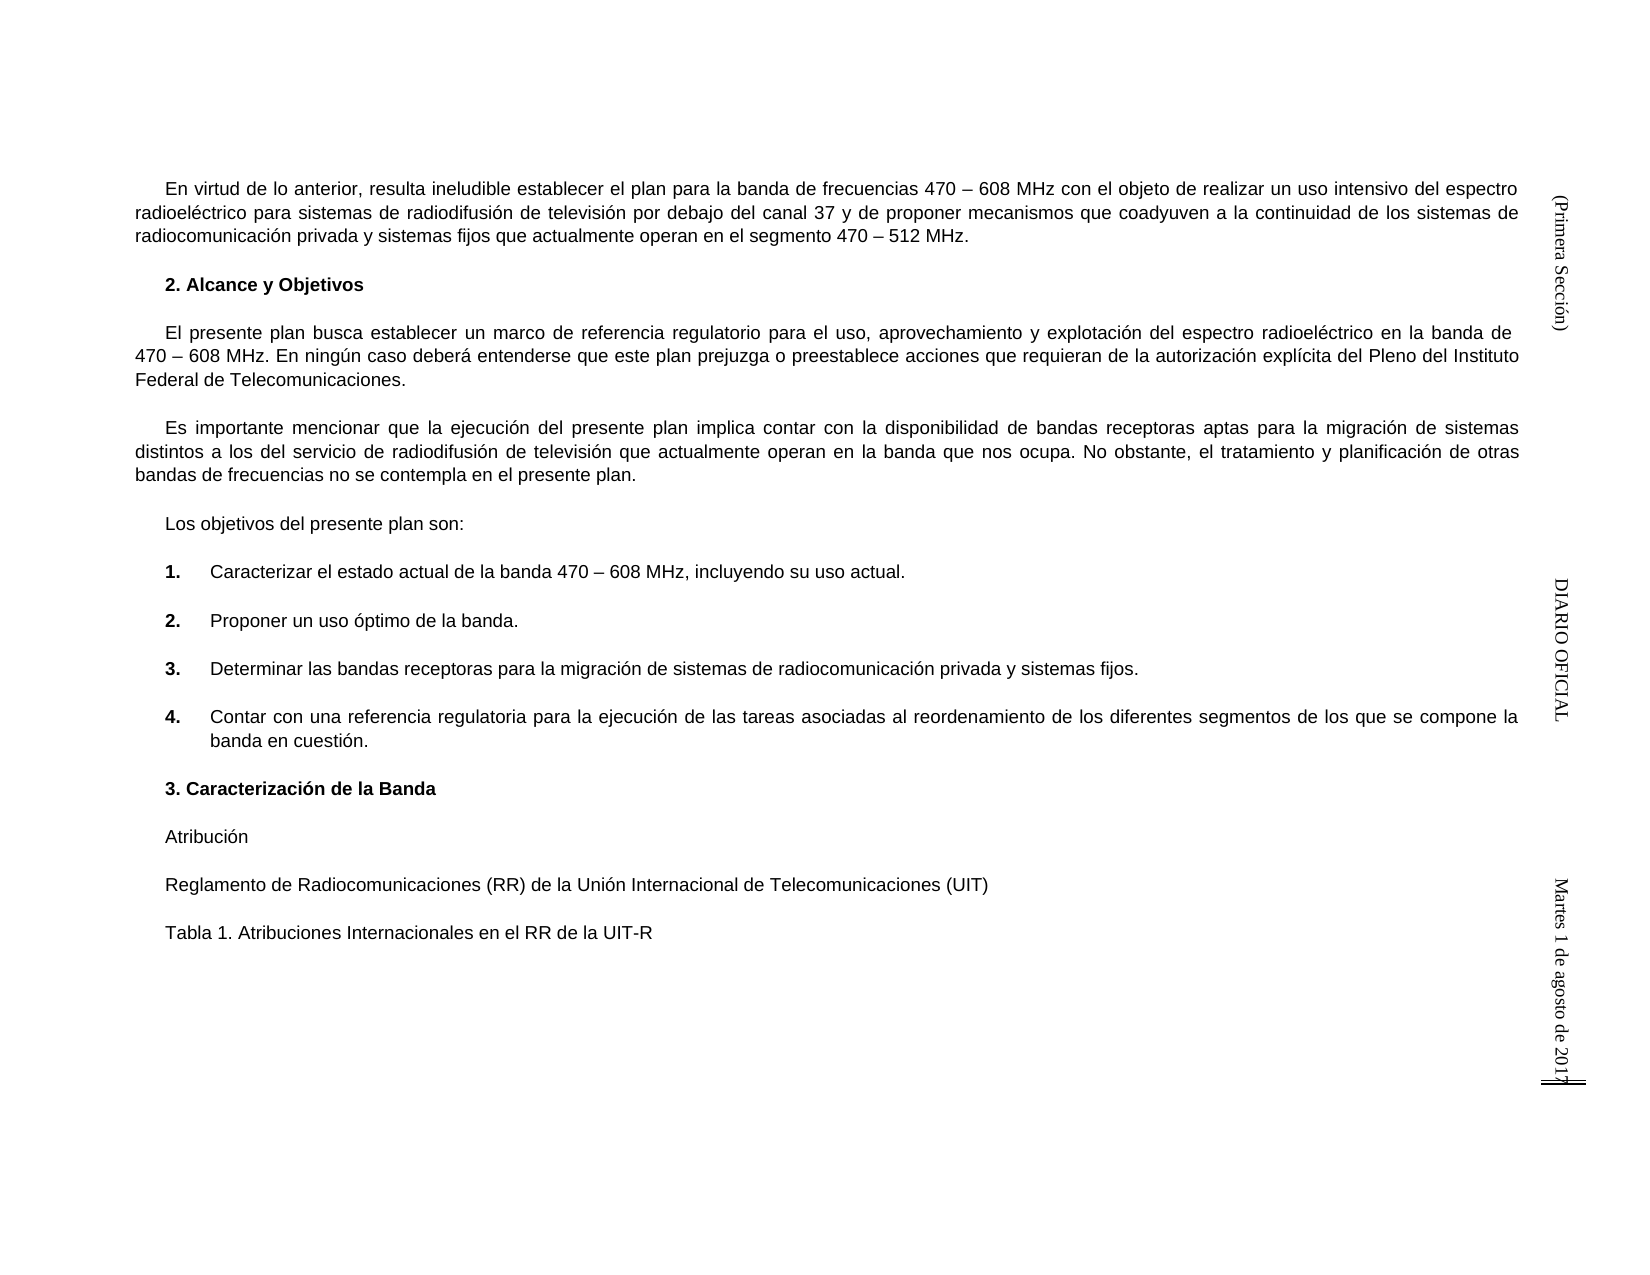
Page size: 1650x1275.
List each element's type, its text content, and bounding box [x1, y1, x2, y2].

text 2. Alcance y Objetivos [135, 272, 1530, 296]
text Reglamento de Radiocomunicaciones (RR) de la Unión Internacional de Telecomunicaciones (UIT) [135, 873, 1530, 896]
text 1. Caracterizar el estado actual de la banda 470 – 608 MHz, incluyendo su uso actual. [165, 560, 1530, 583]
text En virtud de lo anterior, resulta ineludible establecer el plan para la banda de frecuencias 470 – 608 MHz con el objeto de realizar un uso intensivo del espectro radioeléctrico para sistemas de radiodifusión de televisión por debajo del canal 37 y de proponer mecanismos que coadyuven a la continuidad de los sistemas de radiocomunicación privada y sistemas fijos que actualmente operan en el segmento 470 – 512 MHz. [135, 177, 1530, 247]
text Atribución [135, 825, 1530, 848]
text El presente plan busca establecer un marco de referencia regulatorio para el uso, aprovechamiento y explotación del espectro radioeléctrico en la banda de 470 – 608 MHz. En ningún caso deberá entenderse que este plan prejuzga o preestablece acciones que requieran de la autorización explícita del Pleno del Instituto Federal de Telecomunicaciones. [135, 321, 1530, 391]
text 4. Contar con una referencia regulatoria para la ejecución de las tareas asociadas al reordenamiento de los diferentes segmentos de los que se compone la banda en cuestión. [165, 705, 1530, 752]
text 2. Proponer un uso óptimo de la banda. [165, 608, 1530, 632]
text Los objetivos del presente plan son: [135, 511, 1530, 535]
text Tabla 1. Atribuciones Internacionales en el RR de la UIT-R [135, 921, 1530, 944]
text 3. Determinar las bandas receptoras para la migración de sistemas de radiocomunicación privada y sistemas fijos. [165, 657, 1530, 680]
text Es importante mencionar que la ejecución del presente plan implica contar con la disponibilidad de bandas receptoras aptas para la migración de sistemas distintos a los del servicio de radiodifusión de televisión que actualmente operan en la banda que nos ocupa. No obstante, el tratamiento y planificación de otras bandas de frecuencias no se contempla en el presente plan. [135, 416, 1530, 486]
text 3. Caracterización de la Banda [135, 777, 1530, 800]
